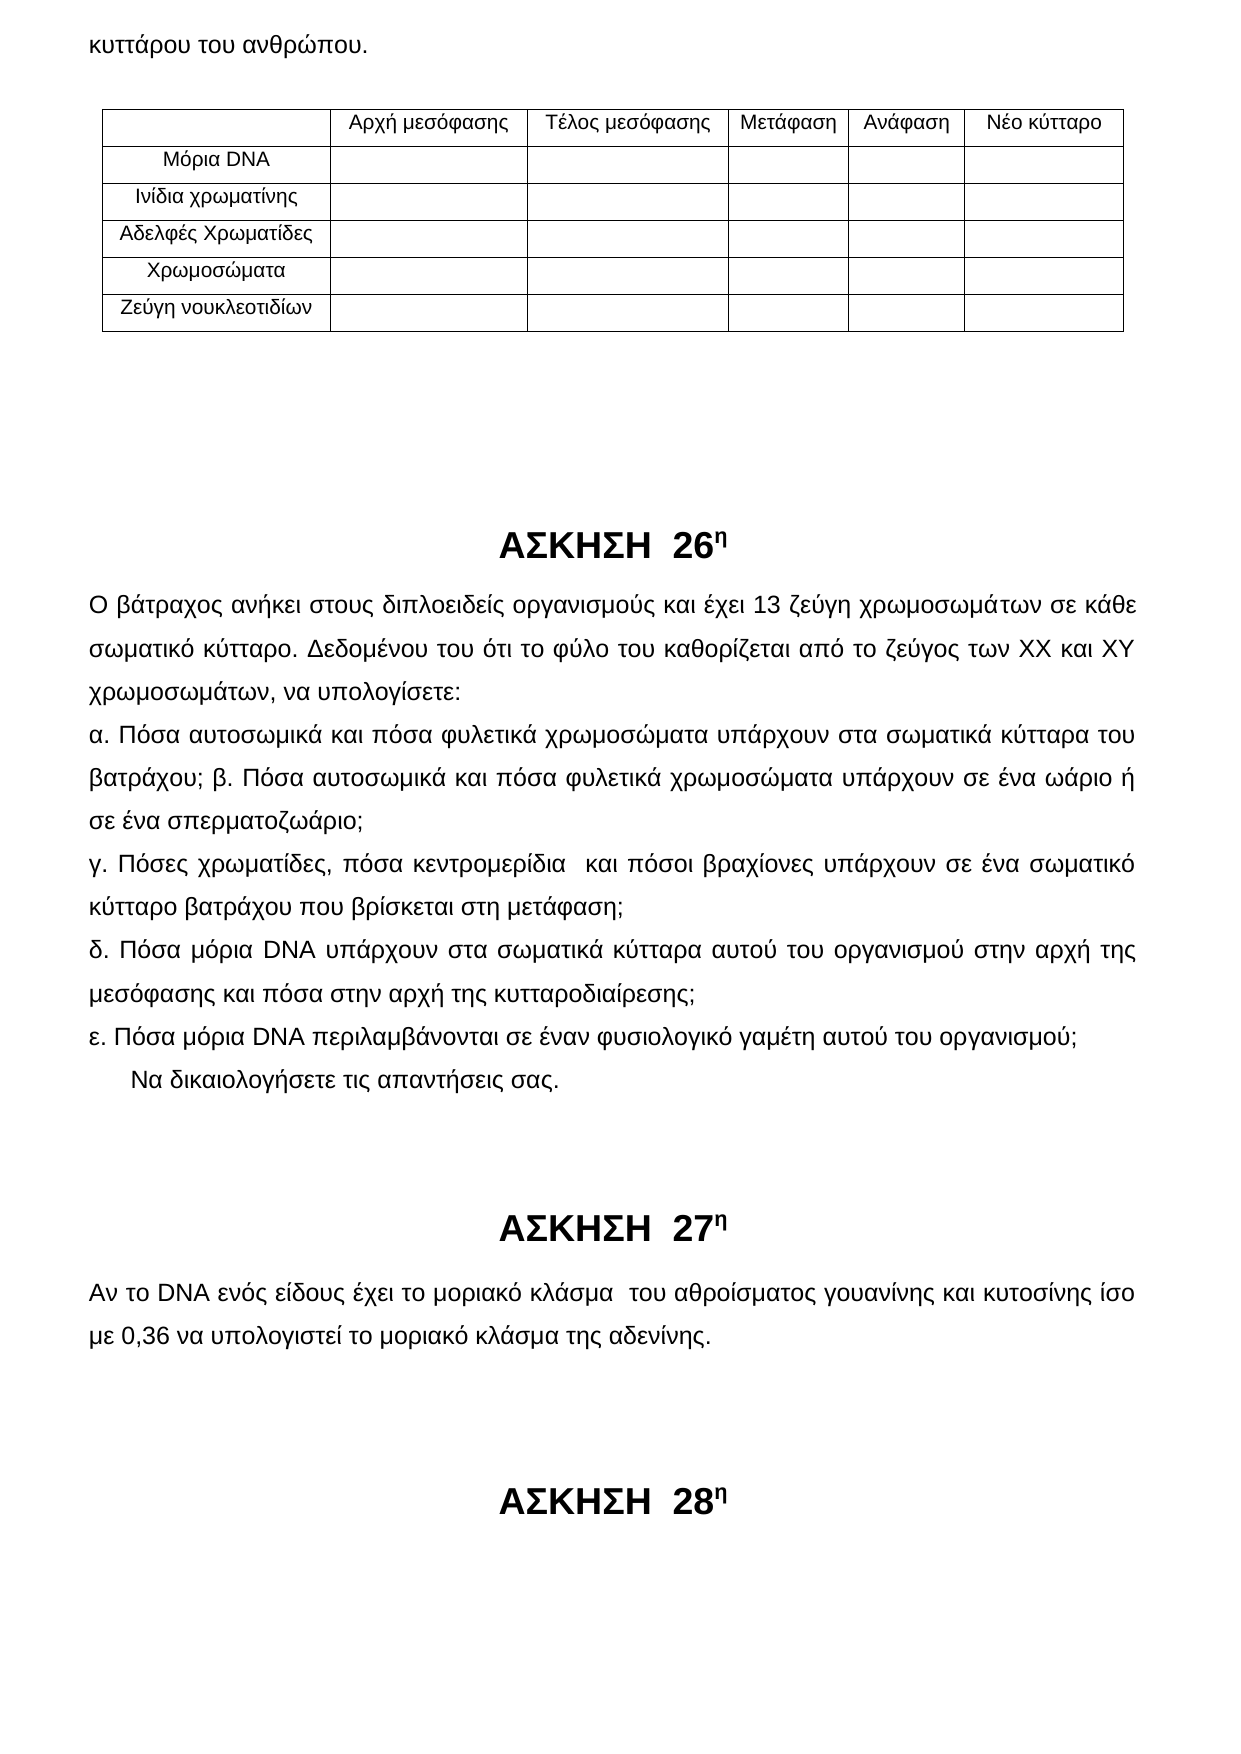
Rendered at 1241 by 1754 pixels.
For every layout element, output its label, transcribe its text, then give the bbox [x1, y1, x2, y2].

table_cell [849, 221, 964, 257]
table_cell [331, 147, 527, 183]
text ε. Πόσα μόρια DNA περιλαμβάνονται σε έναν φυσιολογικό γαμέτη αυτού του οργανισμού; [89, 1022, 1137, 1050]
table_cell [331, 221, 527, 257]
table_header Μετάφαση [729, 110, 848, 146]
table_cell [849, 147, 964, 183]
text ΑΣΚΗΣΗ 28η [89, 1479, 1137, 1522]
table_cell [729, 221, 848, 257]
text α. Πόσα αυτοσωμικά και πόσα φυλετικά χρωμοσώματα υπάρχουν στα σωματικά κύτταρα του βατράχου; β. Πόσα αυτοσωμικά και πόσα φυλετικά χρωμοσώματα υπάρχουν σε ένα ωάριο ή σε ένα σπερματοζωάριο; [89, 720, 1137, 835]
text Αν το DNA ενός είδους έχει το μοριακό κλάσμα του αθροίσματος γουανίνης και κυτοσίνης ίσο με 0,36 να υπολογιστεί το μοριακό κλάσμα της αδενίνης. [89, 1278, 1137, 1350]
table_cell [331, 295, 527, 331]
table_cell [965, 184, 1123, 219]
table_header Τέλος μεσόφασης [528, 110, 728, 146]
table_cell [528, 147, 728, 183]
table_cell [729, 184, 848, 219]
table_cell Χρωμοσώματα [103, 258, 330, 293]
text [89, 29, 1137, 58]
table_cell [965, 147, 1123, 183]
table_header Αρχή μεσόφασης [331, 110, 527, 146]
table_cell [331, 258, 527, 293]
table_cell [528, 221, 728, 257]
table_cell [528, 258, 728, 293]
text Ο βάτραχος ανήκει στους διπλοειδείς οργανισμούς και έχει 13 ζεύγη χρωμοσωμάτων σε κάθε σωματικό κύτταρο. Δεδομένου του ότι το φύλο του καθορίζεται από το ζεύγος των XX και ΧΥ χρωμοσωμάτων, να υπολογίσετε: [89, 590, 1137, 705]
table_cell [331, 184, 527, 219]
table_cell [528, 184, 728, 219]
table_cell [965, 258, 1123, 293]
table_cell Μόρια DNA [103, 147, 330, 183]
table_header Νέο κύτταρο [965, 110, 1123, 146]
text δ. Πόσα μόρια DNA υπάρχουν στα σωματικά κύτταρα αυτού του οργανισμού στην αρχή της μεσόφασης και πόσα στην αρχή της κυτταροδιαίρεσης; [89, 935, 1137, 1007]
text γ. Πόσες χρωματίδες, πόσα κεντρομερίδια και πόσοι βραχίονες υπάρχουν σε ένα σωματικό κύτταρο βατράχου που βρίσκεται στη μετάφαση; [89, 849, 1137, 921]
table_cell [528, 295, 728, 331]
table_cell Αδελφές Χρωματίδες [103, 221, 330, 257]
text Να δικαιολογήσετε τις απαντήσεις σας. [89, 1065, 1137, 1093]
table_header [103, 110, 330, 146]
table_cell [849, 258, 964, 293]
table_cell [965, 295, 1123, 331]
table_cell [729, 295, 848, 331]
table_cell [729, 258, 848, 293]
text ΑΣΚΗΣΗ 26η [89, 523, 1137, 566]
table_cell [849, 295, 964, 331]
table_header Ανάφαση [849, 110, 964, 146]
table_cell [729, 147, 848, 183]
text ΑΣΚΗΣΗ 27η [89, 1206, 1137, 1249]
table_cell Ζεύγη νουκλεοτιδίων [103, 295, 330, 331]
table_cell Ινίδια χρωματίνης [103, 184, 330, 219]
table_cell [965, 221, 1123, 257]
table_cell [849, 184, 964, 219]
